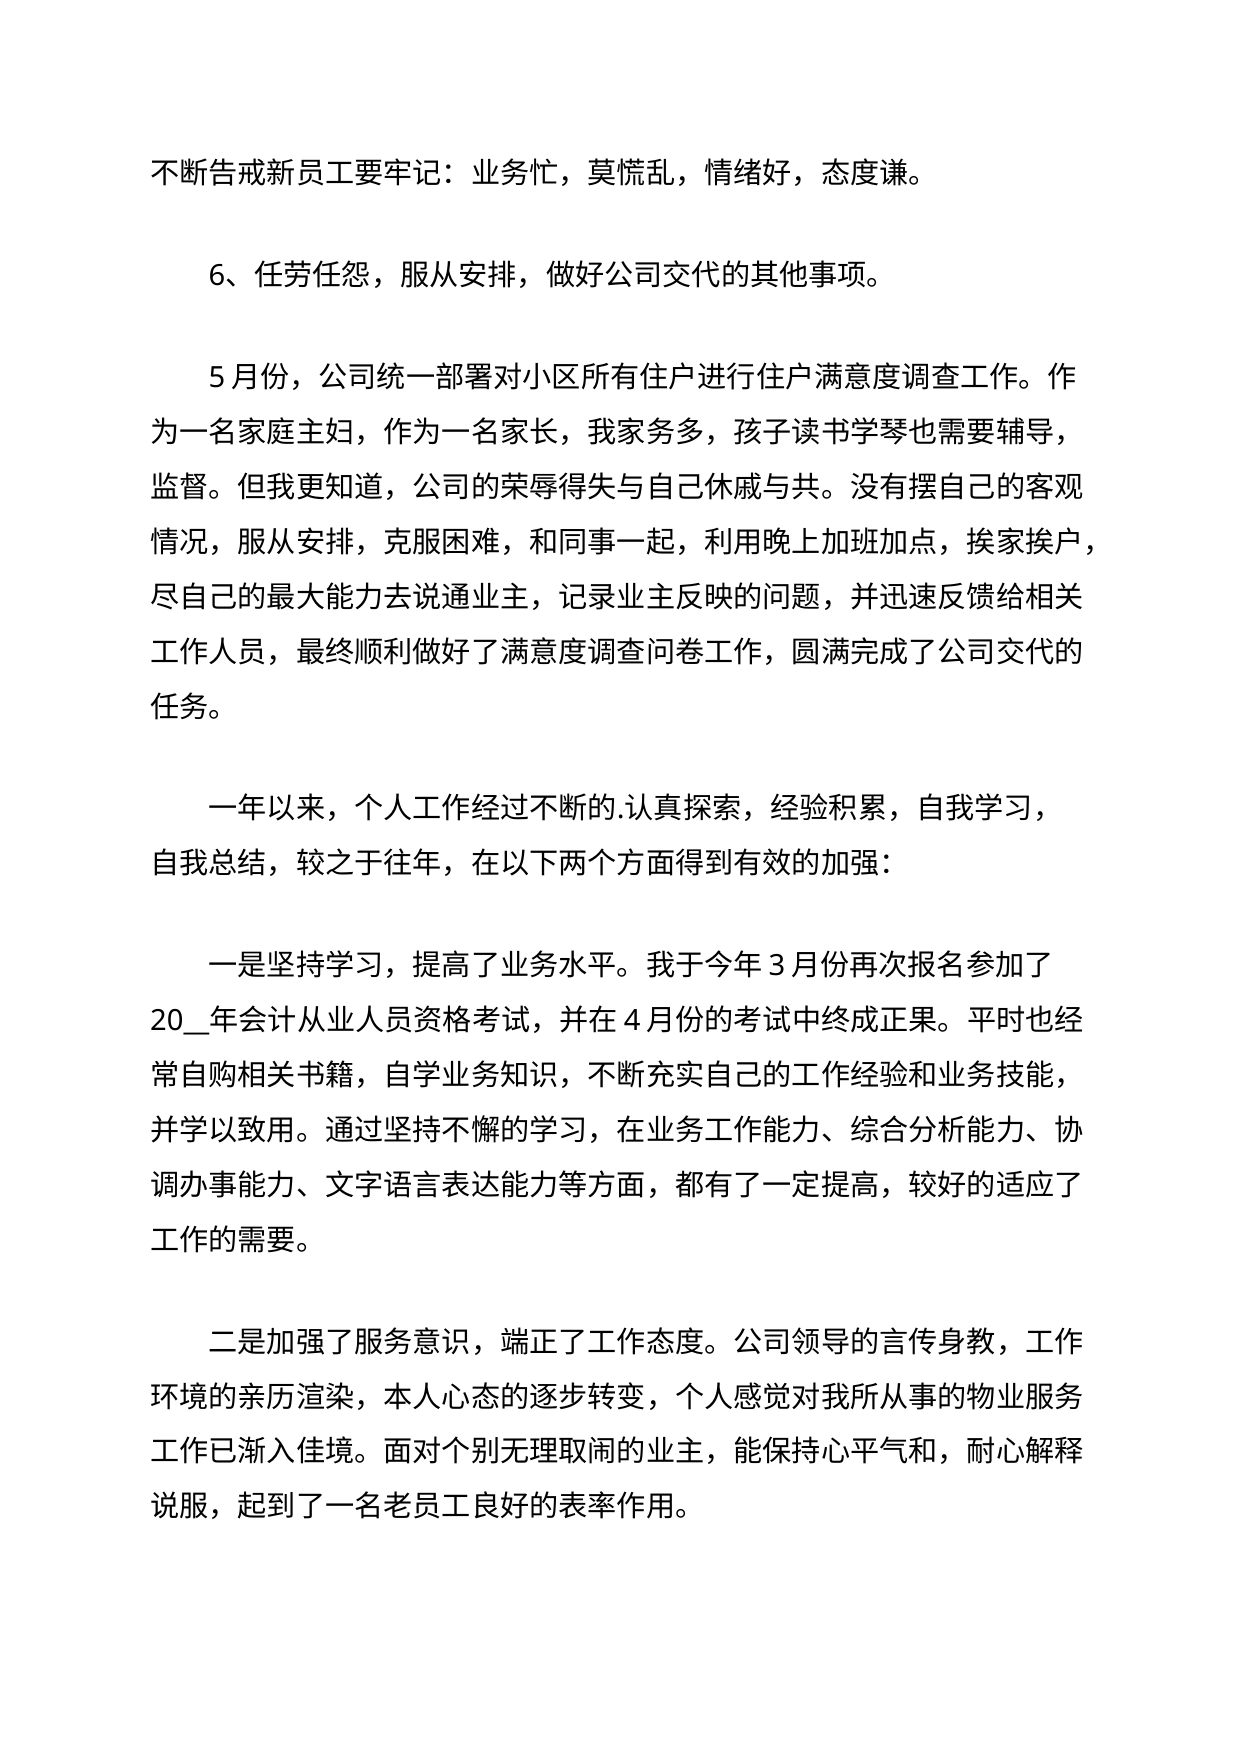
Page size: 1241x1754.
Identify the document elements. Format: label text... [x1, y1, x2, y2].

text 一是坚持学习，提高了业务水平。我于今年3月份再次报名参加了20__年会计从业人员资格考试，并在4月份的考试中终成正果。平时也经常自购相关书籍，自学业务知识，不断充实自己的工作经验和业务技能，并学以致用。通过坚持不懈的学习，在业务工作能力、综合分析能力、协调办事能力、文字语言表达能力等方面，都有了一定提高，较好的适应了工作的需要。 [150, 942, 1090, 1259]
text 5月份，公司统一部署对小区所有住户进行住户满意度调查工作。作为一名家庭主妇，作为一名家长，我家务多，孩子读书学琴也需要辅导，监督。但我更知道，公司的荣辱得失与自己休戚与共。没有摆自己的客观情况，服从安排，克服困难，和同事一起，利用晚上加班加点，挨家挨户，尽自己的最大能力去说通业主，记录业主反映的问题，并迅速反馈给相关工作人员，最终顺利做好了满意度调查问卷工作，圆满完成了公司交代的任务。 [150, 354, 1090, 726]
text 二是加强了服务意识，端正了工作态度。公司领导的言传身教，工作环境的亲历渲染，本人心态的逐步转变，个人感觉对我所从事的物业服务工作已渐入佳境。面对个别无理取闹的业主，能保持心平气和，耐心解释说服，起到了一名老员工良好的表率作用。 [150, 1318, 1090, 1525]
text 一年以来，个人工作经过不断的.认真探索，经验积累，自我学习，自我总结，较之于往年，在以下两个方面得到有效的加强： [150, 785, 1090, 882]
text 6、任劳任怨，服从安排，做好公司交代的其他事项。 [150, 252, 1090, 294]
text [150, 150, 1090, 192]
